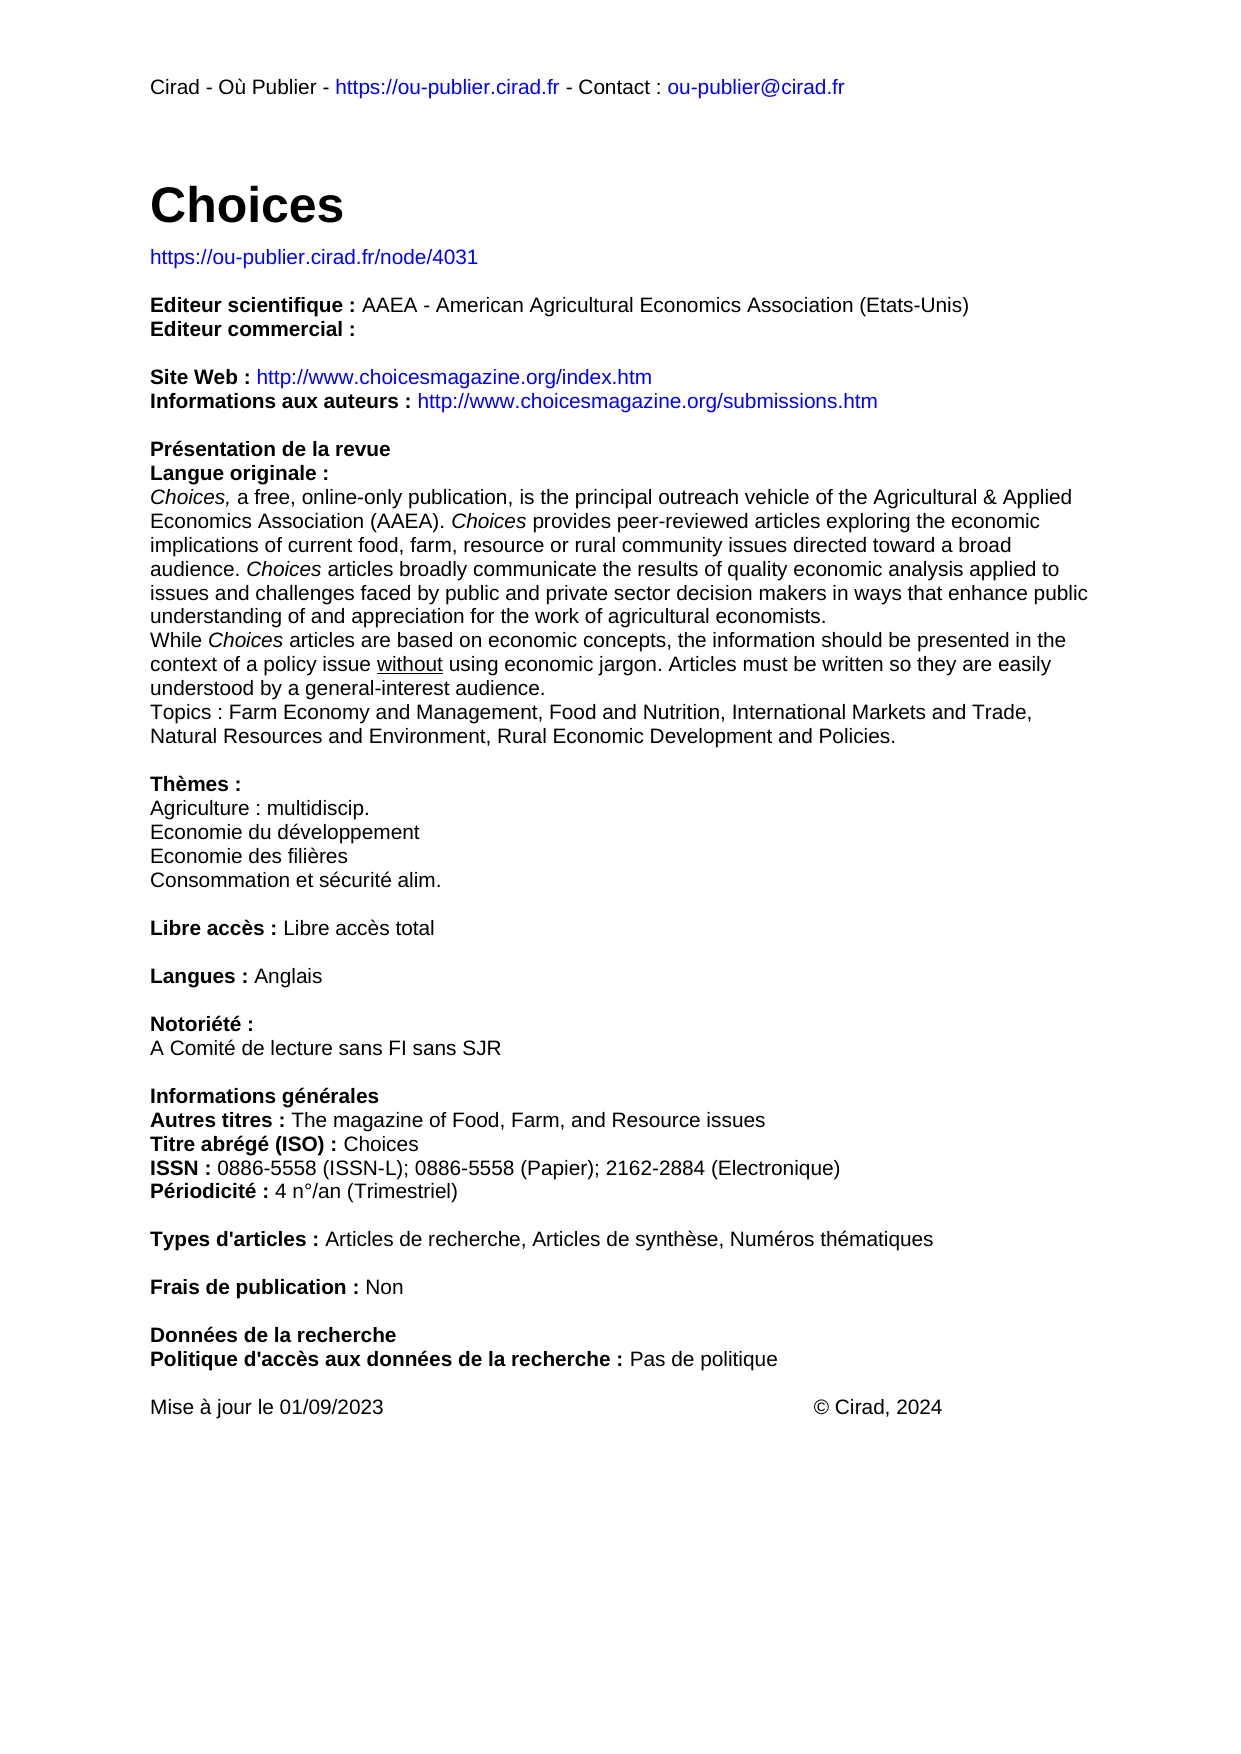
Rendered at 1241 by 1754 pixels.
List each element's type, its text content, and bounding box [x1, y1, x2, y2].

text Choices, a free, online-only publication, is the principal outreach vehicle of the Agricultural & Applied Economics Association (AAEA). Choices provides peer-reviewed articles exploring the economic implications of current food, farm, resource or rural community issues directed toward a broad audience. Choices articles broadly communicate the results of quality economic analysis applied to issues and challenges faced by public and private sector decision makers in ways that enhance public understanding of and appreciation for the work of agricultural economists. [150, 484, 1090, 628]
text Thèmes : Agriculture : multidiscip.Economie du développementEconomie des filièresConsommation et sécurité alim.Libre accès : Libre accès totalLangues : AnglaisNotoriété : A Comité de lecture sans FI sans SJRInformations généralesAutres titres : The magazine of Food, Farm, and Resource issuesTitre abrégé (ISO) : ChoicesISSN : 0886-5558 (ISSN-L); 0886-5558 (Papier); 2162-2884 (Electronique)Périodicité : 4 n°/an (Trimestriel) [150, 772, 1090, 1203]
subtitle Choices [150, 175, 1090, 232]
text Topics : Farm Economy and Management, Food and Nutrition, International Markets and Trade, Natural Resources and Environment, Rural Economic Development and Policies. [150, 700, 1090, 748]
text While Choices articles are based on economic concepts, the information should be presented in the context of a policy issue without using economic jargon. Articles must be written so they are easily understood by a general-interest audience. [150, 628, 1090, 700]
text Types d'articles : Articles de recherche, Articles de synthèse, Numéros thématiquesFrais de publication : NonDonnées de la recherchePolitique d'accès aux données de la recherche : Pas de politiqueMise à jour le 01/09/2023 © Cirad, 2024 [150, 1203, 1090, 1419]
text https://ou-publier.cirad.fr/node/4031 [150, 245, 1090, 269]
text Editeur scientifique : AAEA - American Agricultural Economics Association (Etats-Unis)Editeur commercial : Site Web : http://www.choicesmagazine.org/index.htmInformations aux auteurs : http://www.choicesmagazine.org/submissions.htmPrésentation de la revueLangue originale : [150, 269, 1090, 484]
